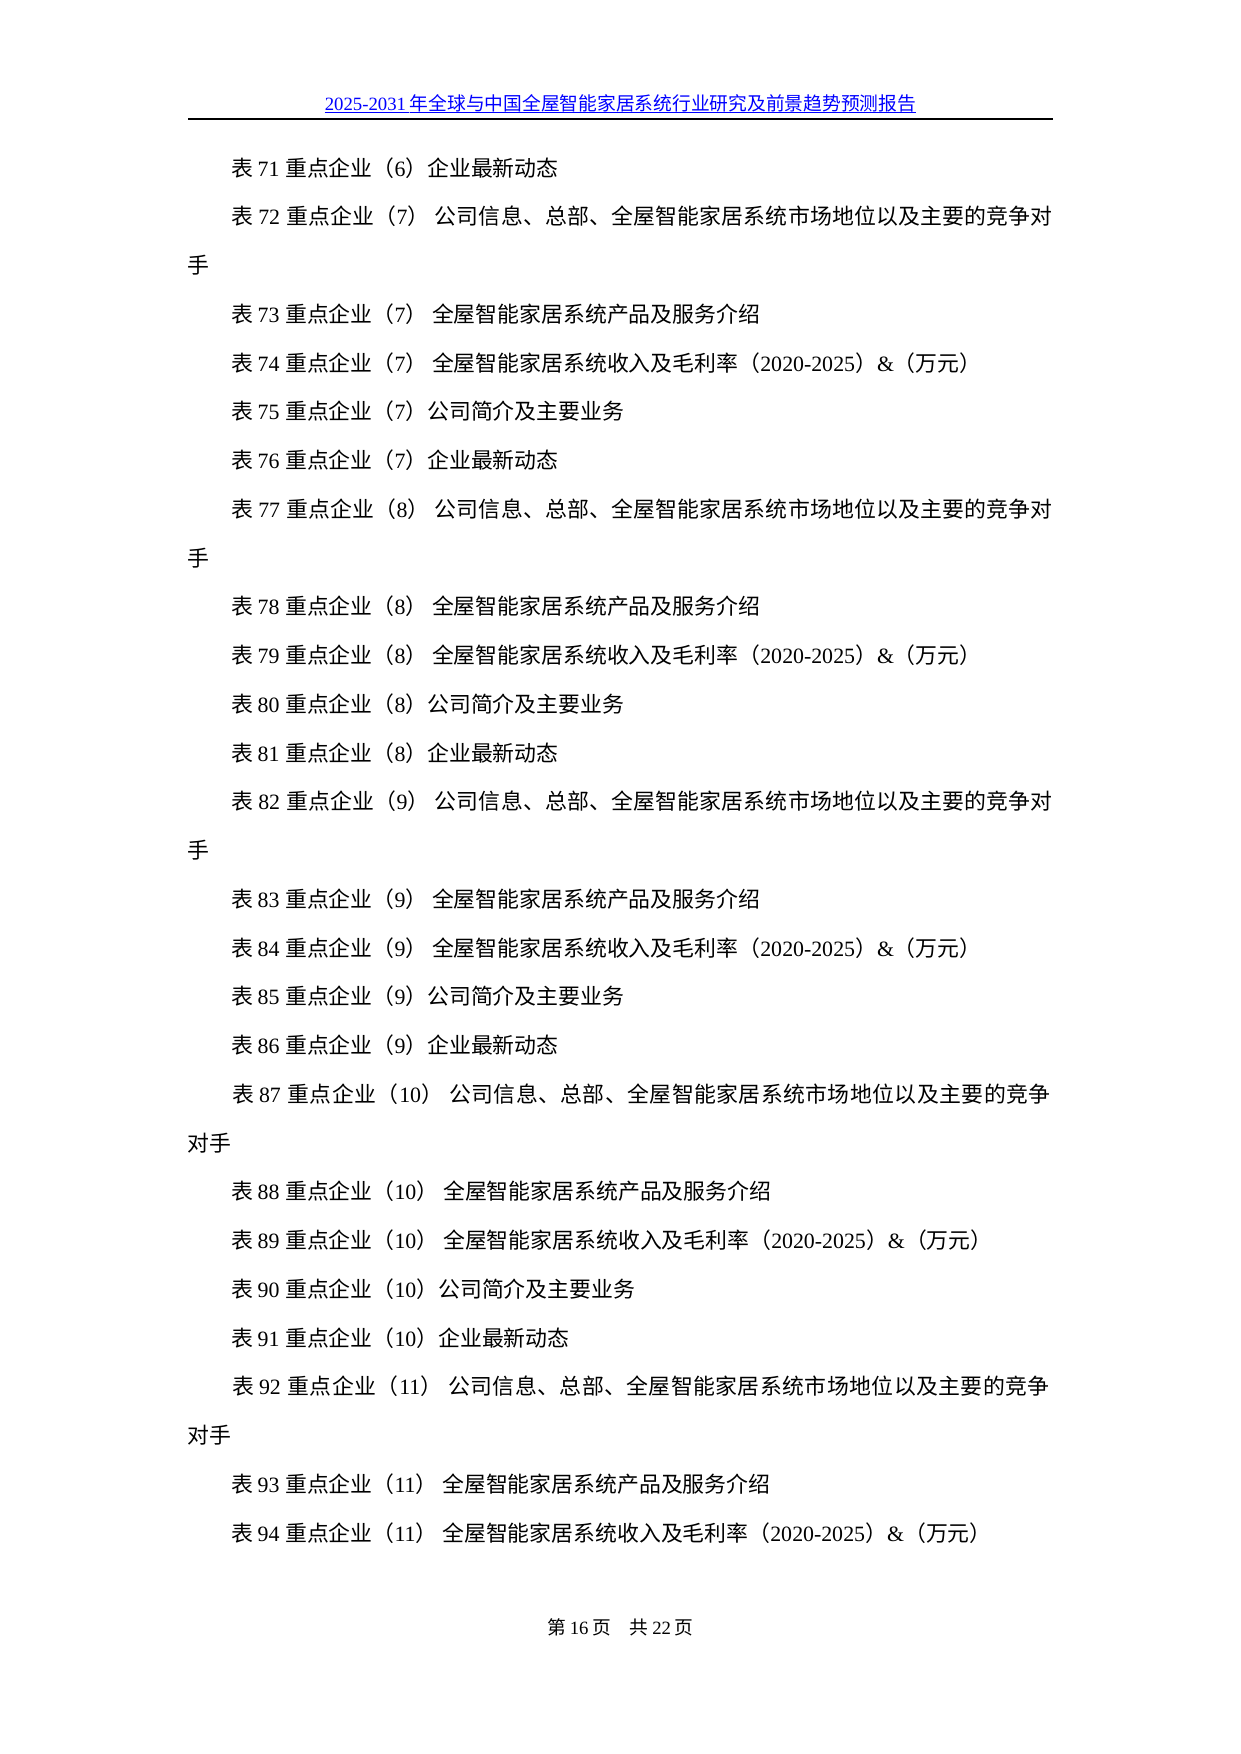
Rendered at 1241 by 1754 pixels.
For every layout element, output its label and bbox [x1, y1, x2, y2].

text [187, 150, 1053, 1548]
